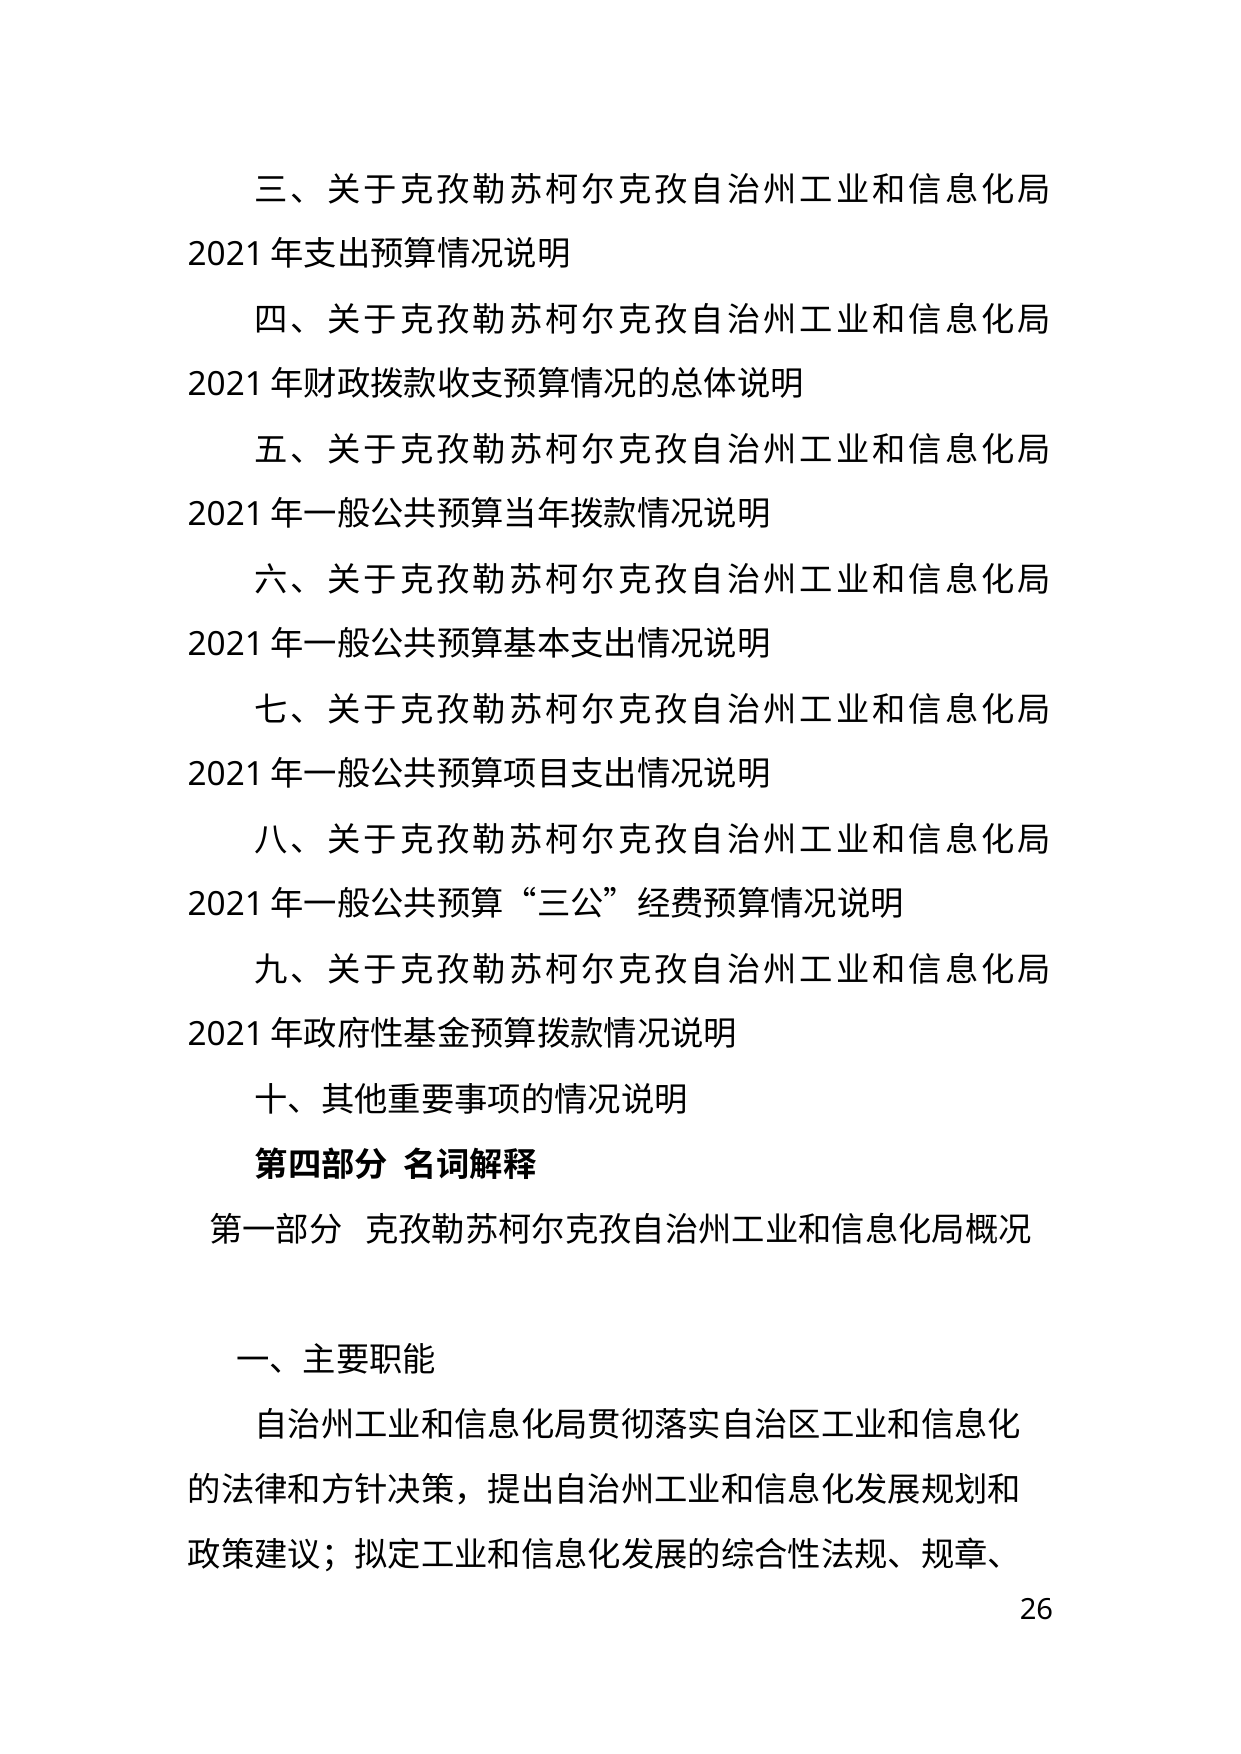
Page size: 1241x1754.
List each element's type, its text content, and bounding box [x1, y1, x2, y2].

text 第一部分 克孜勒苏柯尔克孜自治州工业和信息化局概况 [187, 1194, 1053, 1259]
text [187, 1389, 1053, 1584]
text 七、关于克孜勒苏柯尔克孜自治州工业和信息化局2021年一般公共预算项目支出情况说明 [187, 674, 1053, 804]
text 四、关于克孜勒苏柯尔克孜自治州工业和信息化局2021年财政拨款收支预算情况的总体说明 [187, 284, 1053, 414]
text 八、关于克孜勒苏柯尔克孜自治州工业和信息化局2021年一般公共预算“三公”经费预算情况说明 [187, 804, 1053, 934]
text 五、关于克孜勒苏柯尔克孜自治州工业和信息化局2021年一般公共预算当年拨款情况说明 [187, 414, 1053, 544]
text 九、关于克孜勒苏柯尔克孜自治州工业和信息化局2021年政府性基金预算拨款情况说明 [187, 934, 1053, 1064]
text 十、其他重要事项的情况说明 [187, 1064, 1053, 1129]
text 三、关于克孜勒苏柯尔克孜自治州工业和信息化局2021年支出预算情况说明 [187, 154, 1053, 284]
text 六、关于克孜勒苏柯尔克孜自治州工业和信息化局2021年一般公共预算基本支出情况说明 [187, 544, 1053, 674]
text 一、主要职能 [187, 1324, 1053, 1389]
text 第四部分 名词解释 [187, 1129, 1053, 1194]
